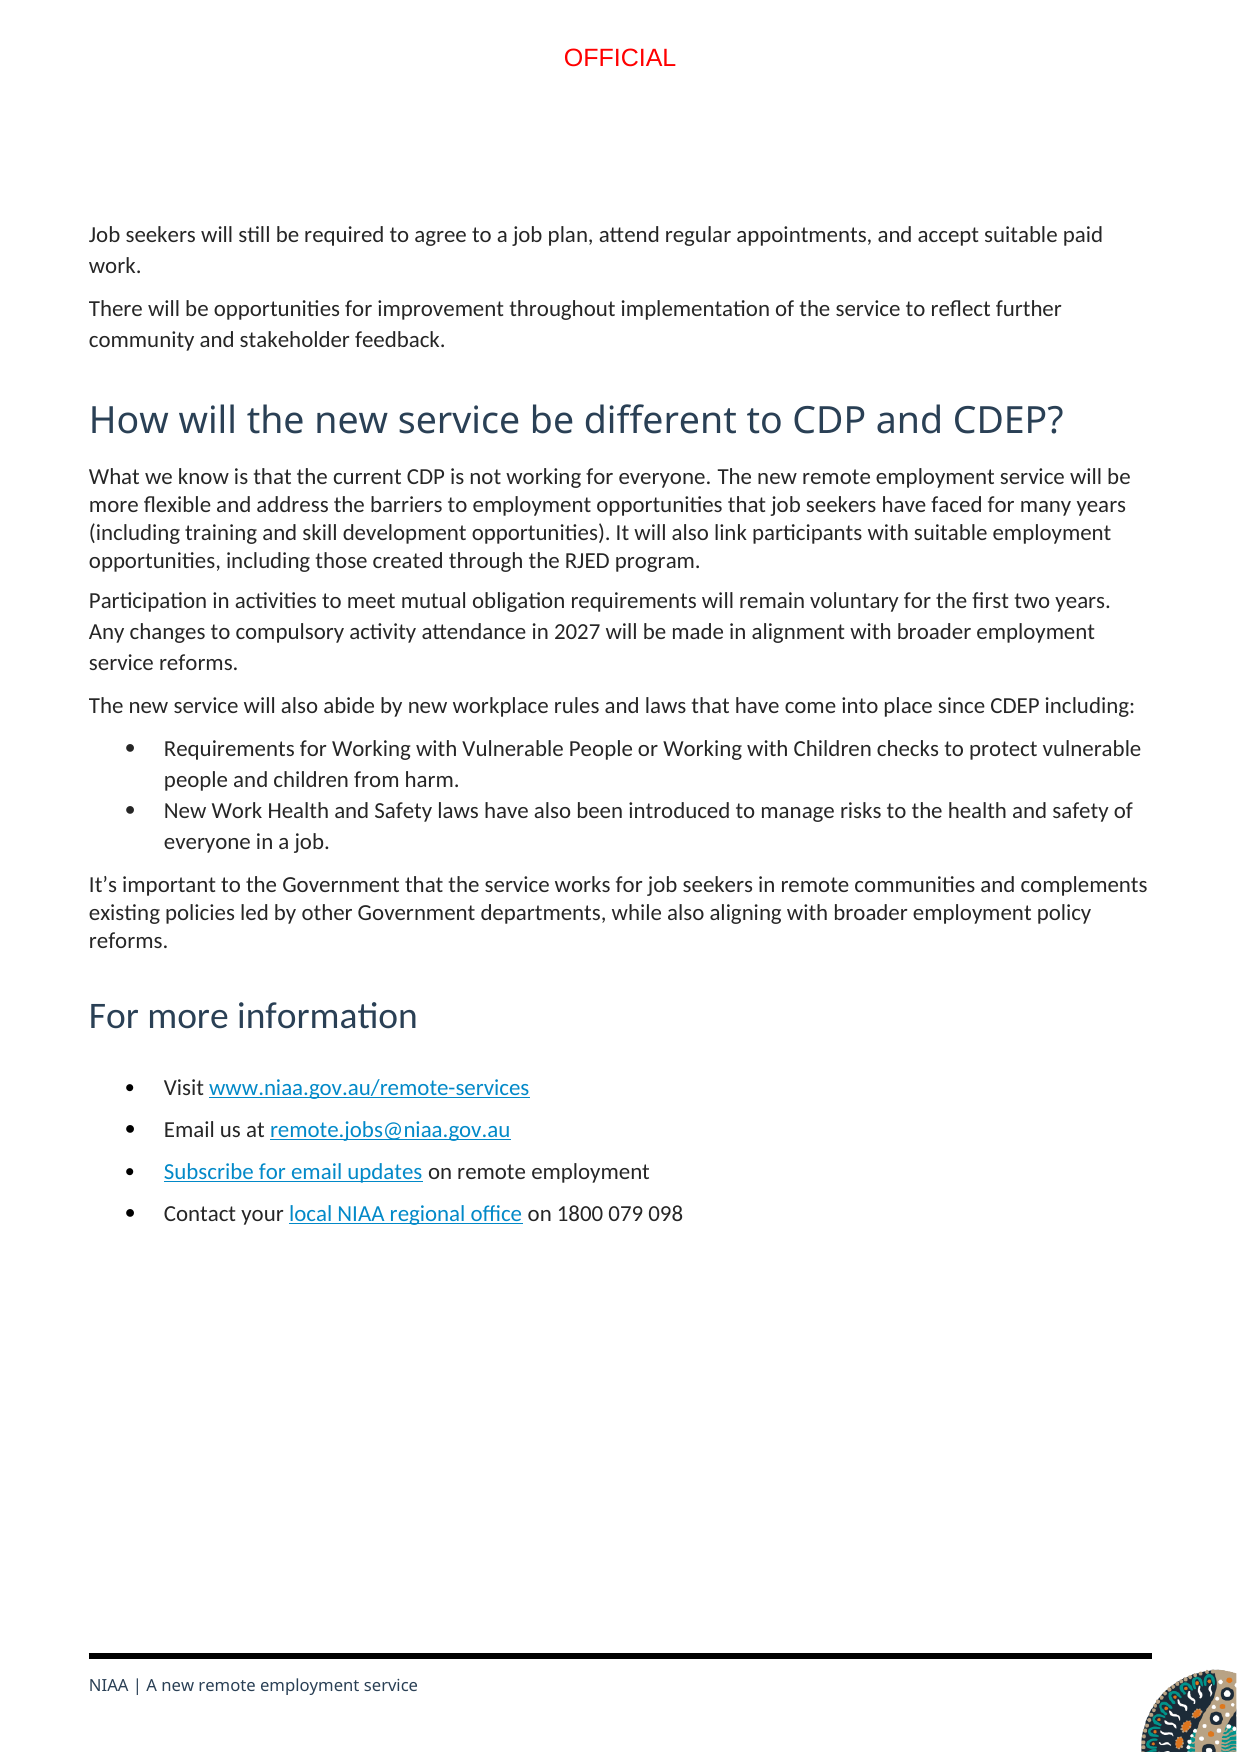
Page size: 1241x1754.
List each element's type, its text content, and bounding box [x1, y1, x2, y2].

text The new service will also abide by new workplace rules and laws that have come into place since CDEP including: [89, 691, 1152, 719]
list Email us at remote.jobs@niaa.gov.au [126, 1115, 1152, 1143]
list Requirements for Working with Vulnerable People or Working with Children checks to protect vulnerable people and children from harm. [126, 734, 1152, 793]
subtitle For more information [89, 992, 1152, 1037]
picture [2, 1634, 1237, 1752]
text Job seekers will still be required to agree to a job plan, attend regular appointments, and accept suitable paid work. [89, 221, 1152, 279]
text What we know is that the current CDP is not working for everyone. The new remote employment service will be more flexible and address the barriers to employment opportunities that job seekers have faced for many years (including training and skill development opportunities). It will also link participants with suitable employment opportunities, including those created through the RJED program. [89, 462, 1152, 574]
list New Work Health and Safety laws have also been introduced to manage risks to the health and safety of everyone in a job. [126, 796, 1152, 855]
list Visit www.niaa.gov.au/remote-services [126, 1073, 1152, 1101]
list Subscribe for email updates on remote employment [126, 1157, 1152, 1185]
subtitle How will the new service be different to CDP and CDEP? [89, 393, 1152, 444]
text It’s important to the Government that the service works for job seekers in remote communities and complements existing policies led by other Government departments, while also aligning with broader employment policy reforms. [89, 870, 1152, 954]
list Contact your local NIAA regional office on 1800 079 098 [126, 1199, 1152, 1227]
text There will be opportunities for improvement throughout implementation of the service to reflect further community and stakeholder feedback. [89, 294, 1152, 353]
text Participation in activities to meet mutual obligation requirements will remain voluntary for the first two years. Any changes to compulsory activity attendance in 2027 will be made in alignment with broader employment service reforms. [89, 587, 1152, 676]
